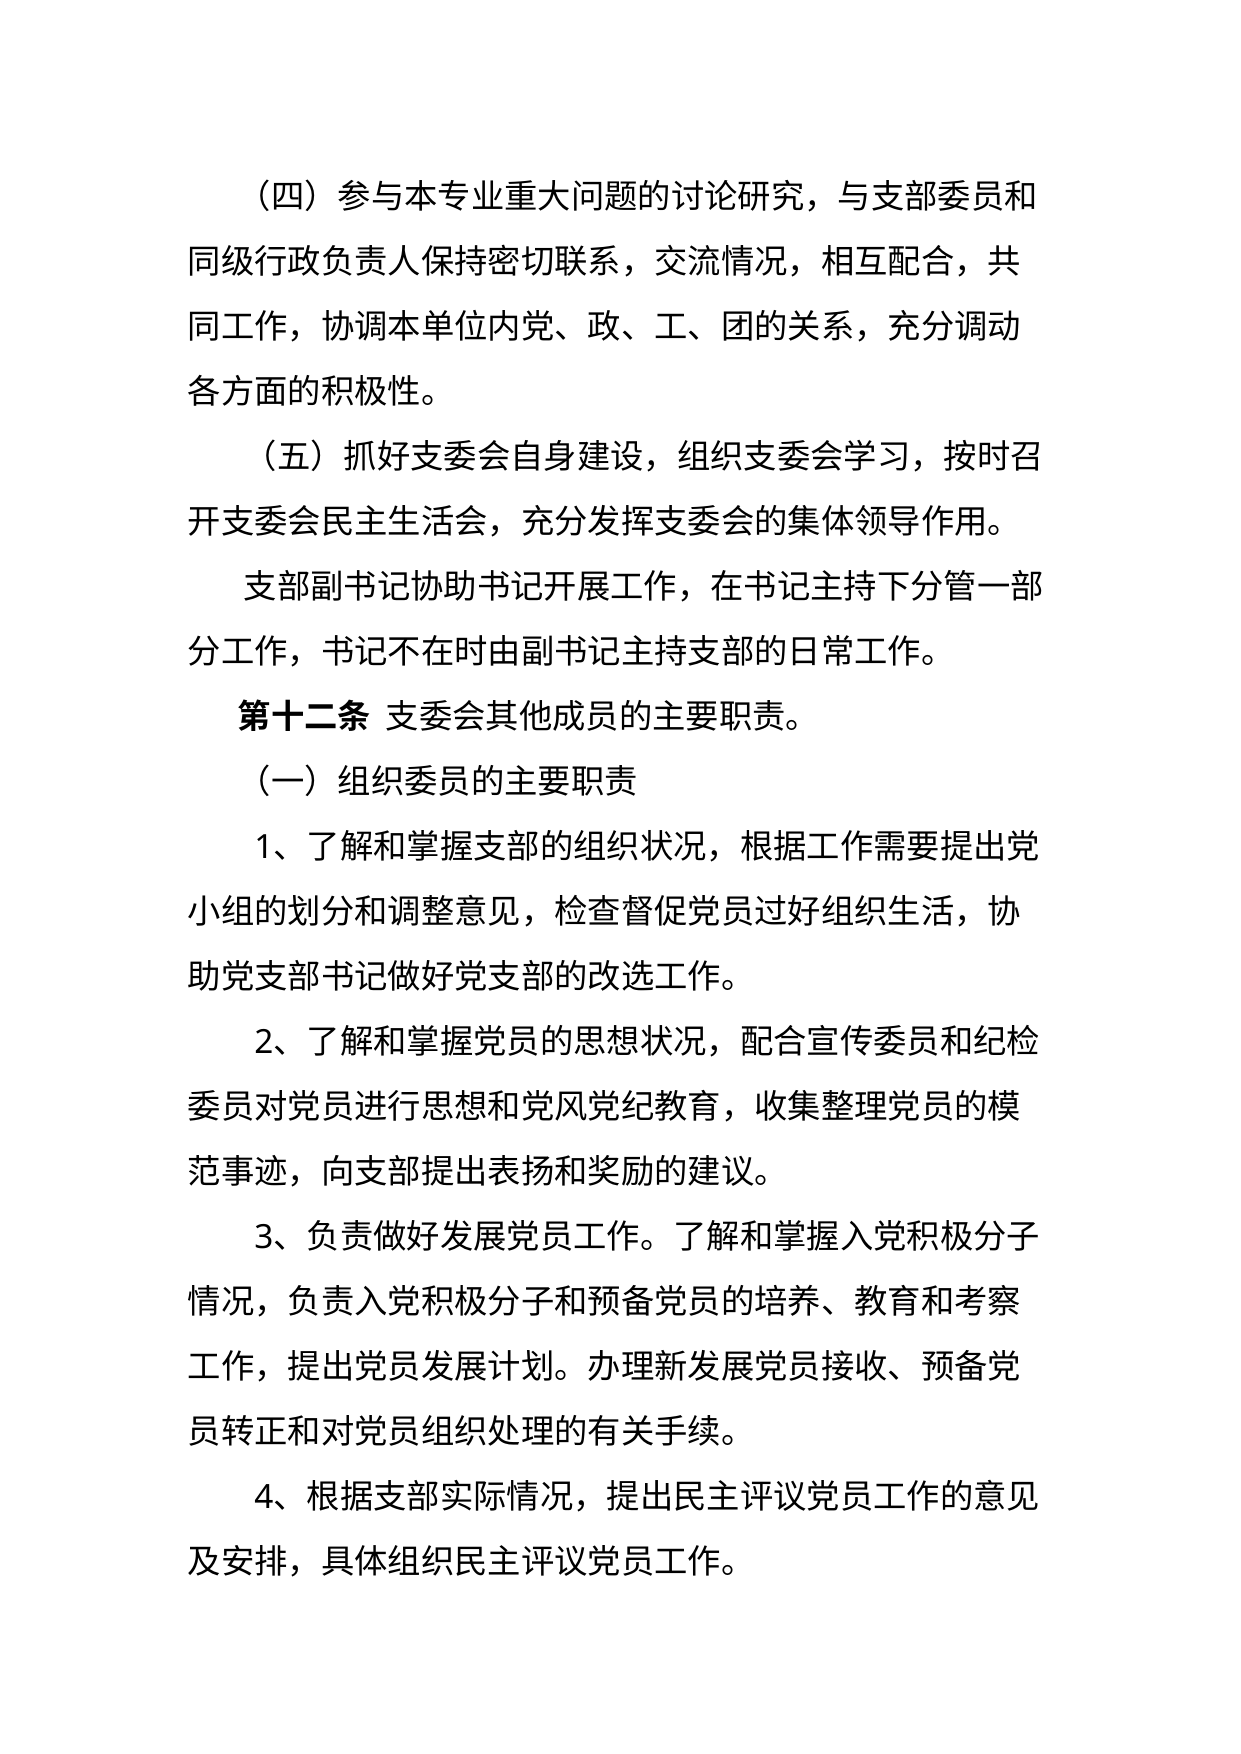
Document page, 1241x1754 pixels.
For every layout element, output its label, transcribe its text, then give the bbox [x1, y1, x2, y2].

text 2、了解和掌握党员的思想状况，配合宣传委员和纪检委员对党员进行思想和党风党纪教育，收集整理党员的模范事迹，向支部提出表扬和奖励的建议。 [187, 1007, 1053, 1202]
text （五）抓好支委会自身建设，组织支委会学习，按时召开支委会民主生活会，充分发挥支委会的集体领导作用。 [187, 422, 1053, 552]
text 3、负责做好发展党员工作。了解和掌握入党积极分子情况，负责入党积极分子和预备党员的培养、教育和考察工作，提出党员发展计划。办理新发展党员接收、预备党员转正和对党员组织处理的有关手续。 [187, 1202, 1053, 1462]
text 1、了解和掌握支部的组织状况，根据工作需要提出党小组的划分和调整意见，检查督促党员过好组织生活，协助党支部书记做好党支部的改选工作。 [187, 812, 1053, 1007]
text （四）参与本专业重大问题的讨论研究，与支部委员和同级行政负责人保持密切联系，交流情况，相互配合，共同工作，协调本单位内党、政、工、团的关系，充分调动各方面的积极性。 [187, 162, 1053, 422]
text 4、根据支部实际情况，提出民主评议党员工作的意见及安排，具体组织民主评议党员工作。 [187, 1462, 1053, 1592]
text （一）组织委员的主要职责 [187, 747, 1053, 812]
text 支部副书记协助书记开展工作，在书记主持下分管一部分工作，书记不在时由副书记主持支部的日常工作。 [187, 552, 1053, 682]
text 第十二条 支委会其他成员的主要职责。 [187, 682, 1053, 747]
